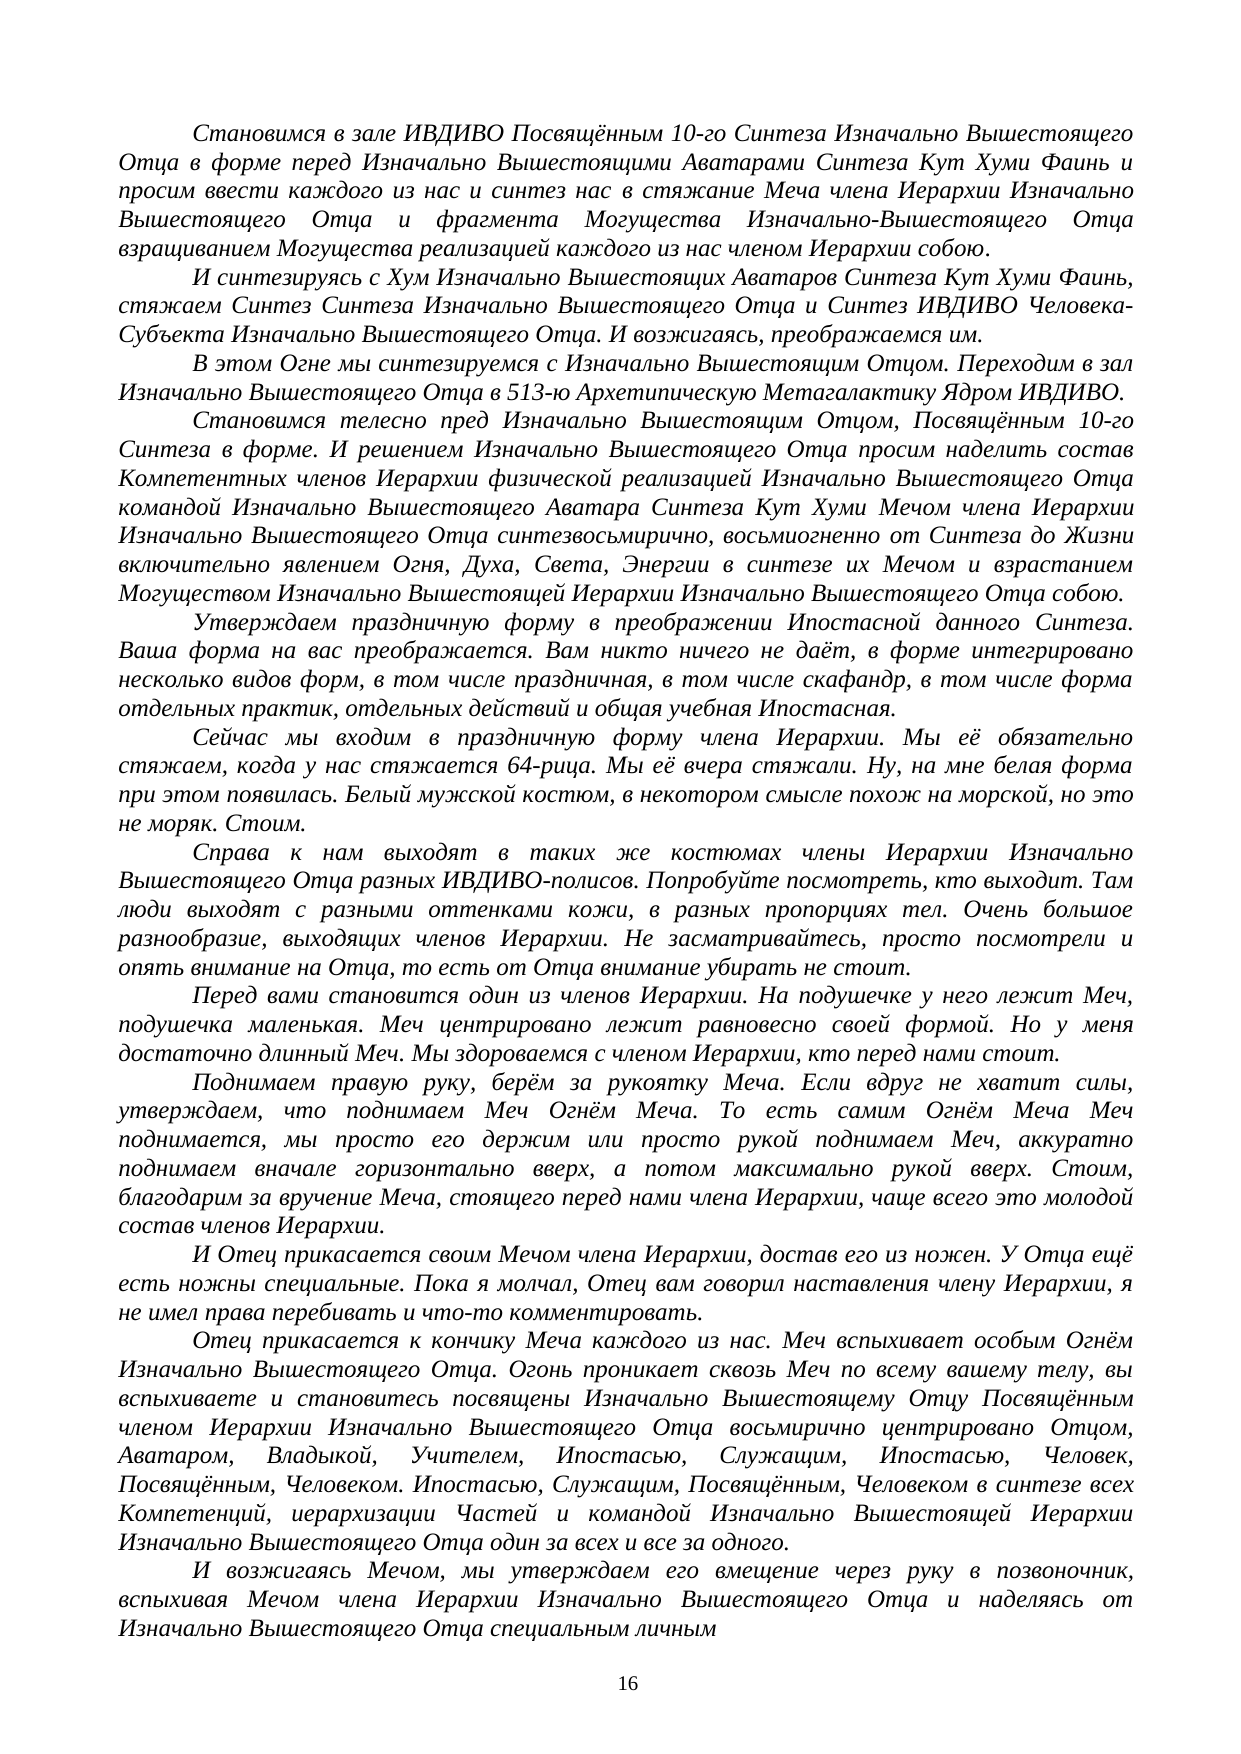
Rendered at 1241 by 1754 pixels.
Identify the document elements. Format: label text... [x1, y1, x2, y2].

text И Отец прикасается своим Мечом члена Иерархии, достав его из ножен. У Отца ещё есть ножны специальные. Пока я молчал, Отец вам говорил наставления члену Иерархии, я не имел права перебивать и что-то комментировать. [118, 1239, 1137, 1326]
text Утверждаем праздничную форму в преображении Ипостасной данного Синтеза. Ваша форма на вас преображается. Вам никто ничего не даёт, в форме интегрировано несколько видов форм, в том числе праздничная, в том числе скафандр, в том числе форма отдельных практик, отдельных действий и общая учебная Ипостасная. [118, 607, 1137, 722]
text И синтезируясь с Хум Изначально Вышестоящих Аватаров Синтеза Кут Хуми Фаинь, стяжаем Синтез Синтеза Изначально Вышестоящего Отца и Синтез ИВДИВО Человека-Субъекта Изначально Вышестоящего Отца. И возжигаясь, преображаемся им. [118, 262, 1137, 348]
text Сейчас мы входим в праздничную форму члена Иерархии. Мы её обязательно стяжаем, когда у нас стяжается 64-рица. Мы её вчера стяжали. Ну, на мне белая форма при этом появилась. Белый мужской костюм, в некотором смысле похож на морской, но это не моряк. Стоим. [118, 722, 1137, 837]
text В этом Огне мы синтезируемся с Изначально Вышестоящим Отцом. Переходим в зал Изначально Вышестоящего Отца в 513-ю Архетипическую Метагалактику Ядром ИВДИВО. [118, 348, 1137, 406]
text Становимся в зале ИВДИВО Посвящённым 10-го Синтеза Изначально Вышестоящего Отца в форме перед Изначально Вышестоящими Аватарами Синтеза Кут Хуми Фаинь и просим ввести каждого из нас и синтез нас в стяжание Меча члена Иерархии Изначально Вышестоящего Отца и фрагмента Могущества Изначально-Вышестоящего Отца взращиванием Могущества реализацией каждого из нас членом Иерархии собою. [118, 118, 1137, 262]
text Поднимаем правую руку, берём за рукоятку Меча. Если вдруг не хватит силы, утверждаем, что поднимаем Меч Огнём Меча. То есть самим Огнём Меча Меч поднимается, мы просто его держим или просто рукой поднимаем Меч, аккуратно поднимаем вначале горизонтально вверх, а потом максимально рукой вверх. Стоим, благодарим за вручение Меча, стоящего перед нами члена Иерархии, чаще всего это молодой состав членов Иерархии. [118, 1067, 1137, 1239]
text Перед вами становится один из членов Иерархии. На подушечке у него лежит Меч, подушечка маленькая. Меч центрировано лежит равновесно своей формой. Но у меня достаточно длинный Меч. Мы здороваемся с членом Иерархии, кто перед нами стоит. [118, 981, 1137, 1067]
text Отец прикасается к кончику Меча каждого из нас. Меч вспыхивает особым Огнём Изначально Вышестоящего Отца. Огонь проникает сквозь Меч по всему вашему телу, вы вспыхиваете и становитесь посвящены Изначально Вышестоящему Отцу Посвящённым членом Иерархии Изначально Вышестоящего Отца восьмирично центрировано Отцом, Аватаром, Владыкой, Учителем, Ипостасью, Служащим, Ипостасью, Человек, Посвящённым, Человеком. Ипостасью, Служащим, Посвящённым, Человеком в синтезе всех Компетенций, иерархизации Частей и командой Изначально Вышестоящей Иерархии Изначально Вышестоящего Отца один за всех и все за одного. [118, 1326, 1137, 1556]
text Становимся телесно пред Изначально Вышестоящим Отцом, Посвящённым 10-го Синтеза в форме. И решением Изначально Вышестоящего Отца просим наделить состав Компетентных членов Иерархии физической реализацией Изначально Вышестоящего Отца командой Изначально Вышестоящего Аватара Синтеза Кут Хуми Мечом члена Иерархии Изначально Вышестоящего Отца синтезвосьмирично, восьмиогненно от Синтеза до Жизни включительно явлением Огня, Духа, Света, Энергии в синтезе их Мечом и взрастанием Могуществом Изначально Вышестоящей Иерархии Изначально Вышестоящего Отца собою. [118, 406, 1137, 607]
text И возжигаясь Мечом, мы утверждаем его вмещение через руку в позвоночник, вспыхивая Мечом члена Иерархии Изначально Вышестоящего Отца и наделяясь от Изначально Вышестоящего Отца специальным личным [118, 1556, 1137, 1642]
text Справа к нам выходят в таких же костюмах члены Иерархии Изначально Вышестоящего Отца разных ИВДИВО-полисов. Попробуйте посмотреть, кто выходит. Там люди выходят с разными оттенками кожи, в разных пропорциях тел. Очень большое разнообразие, выходящих членов Иерархии. Не засматривайтесь, просто посмотрели и опять внимание на Отца, то есть от Отца внимание убирать не стоит. [118, 837, 1137, 981]
